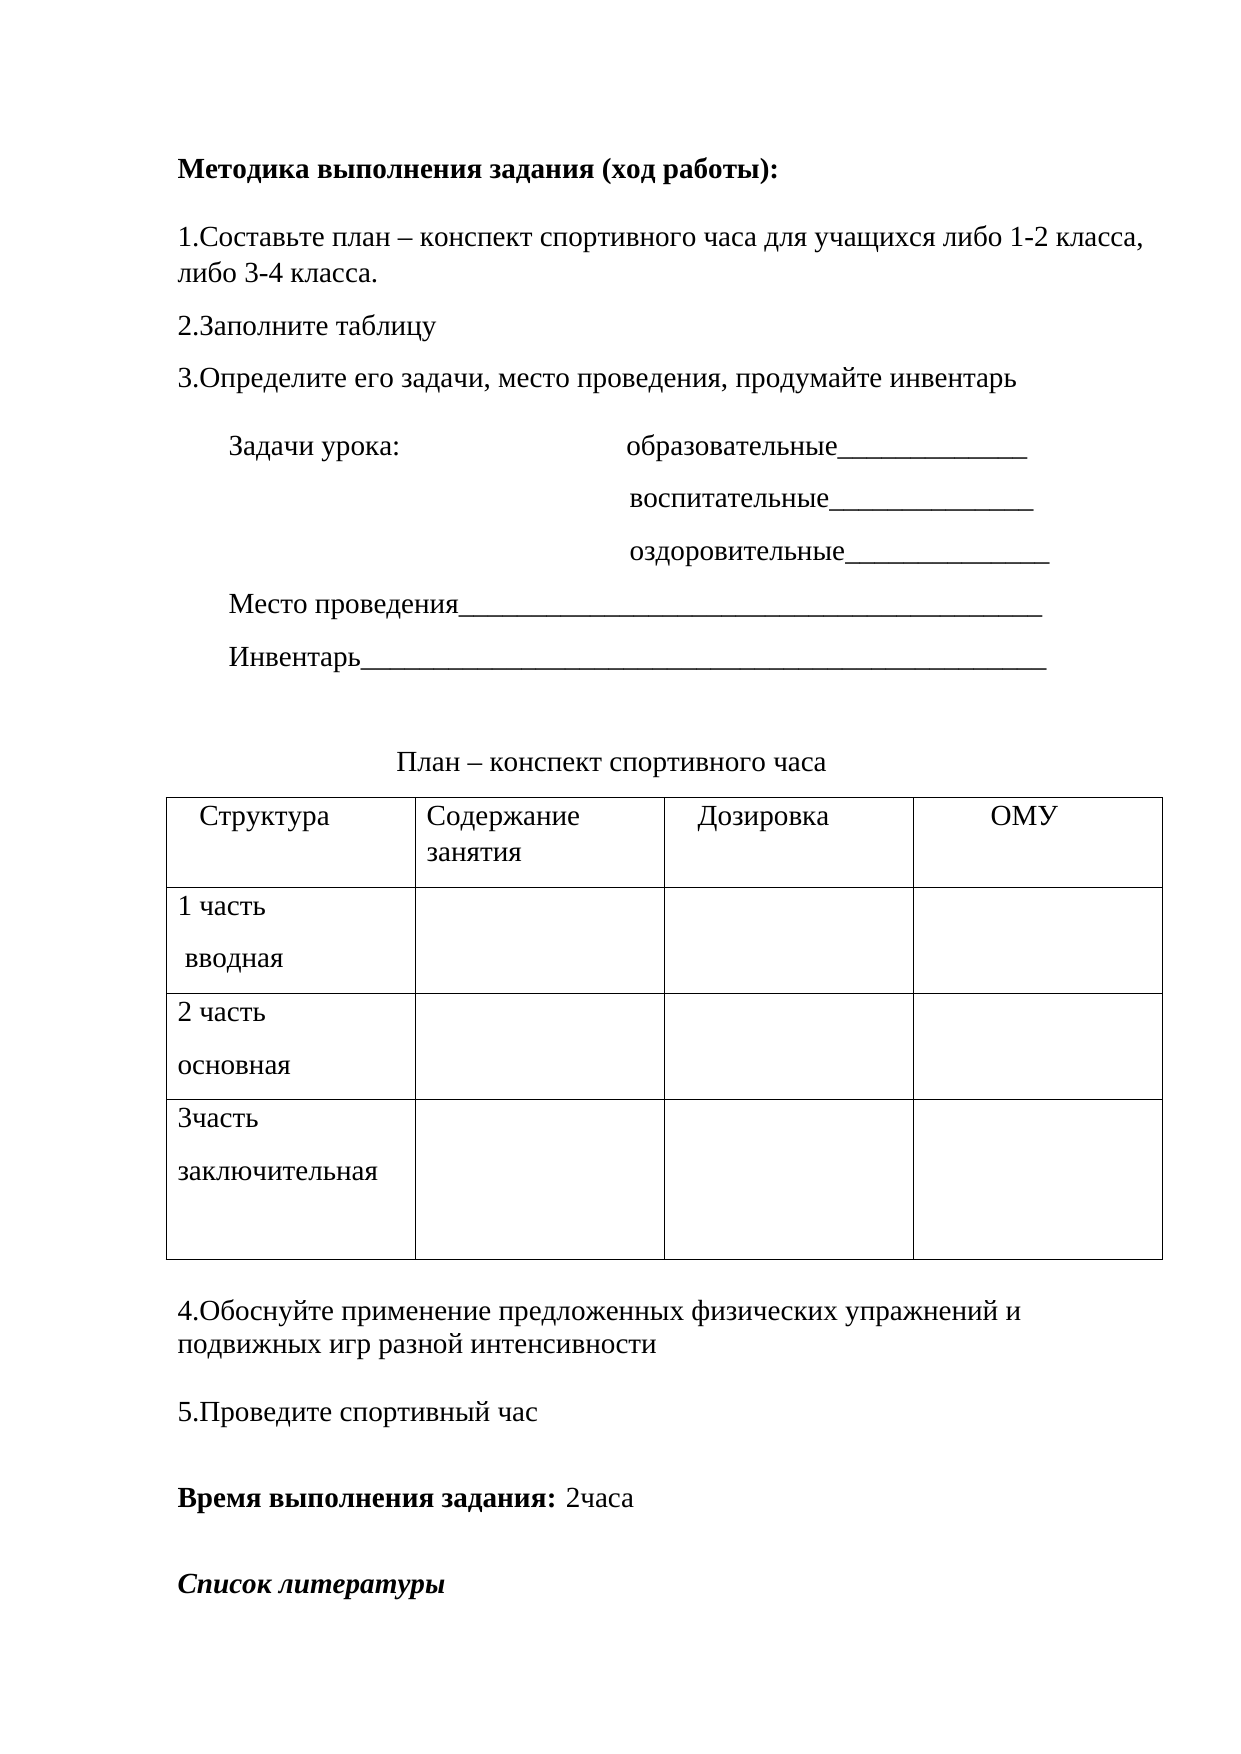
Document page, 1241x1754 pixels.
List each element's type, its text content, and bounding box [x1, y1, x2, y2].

table_cell [914, 1100, 1162, 1258]
text План – конспект спортивного часа [177, 744, 1152, 778]
text Время выполнения задания: 2часа [177, 1480, 1152, 1514]
table_cell 1 часть вводная [167, 888, 415, 993]
text 3.Определите его задачи, место проведения, продумайте инвентарь [177, 361, 1152, 394]
table_cell [914, 994, 1162, 1099]
text Методика выполнения задания (ход работы): [177, 152, 1152, 185]
text воспитательные______________ [177, 480, 1152, 514]
text 2.Заполните таблицу [177, 308, 1152, 341]
table_header ОМУ [914, 798, 1162, 887]
text оздоровительные______________ [177, 533, 1152, 567]
table_cell [665, 888, 913, 993]
table_cell [416, 994, 664, 1099]
table_cell [416, 1100, 664, 1258]
table_header Содержание занятия [416, 798, 664, 887]
text Задачи урока: образовательные_____________ [177, 428, 1152, 461]
table_cell [665, 994, 913, 1099]
text 1.Составьте план – конспект спортивного часа для учащихся либо 1-2 класса, либо 3-4 класса. [177, 219, 1152, 288]
table_cell 3часть заключительная [167, 1100, 415, 1258]
table_cell [416, 888, 664, 993]
table_cell [914, 888, 1162, 993]
table_header Дозировка [665, 798, 913, 887]
text Инвентарь_______________________________________________ [177, 639, 1152, 672]
table_cell 2 часть основная [167, 994, 415, 1099]
text 5.Проведите спортивный час [177, 1394, 1152, 1427]
text 4.Обоснуйте применение предложенных физических упражнений и подвижных игр разной интенсивности [177, 1293, 1152, 1360]
text Список литературы [177, 1566, 1152, 1600]
table_header Структура [167, 798, 415, 887]
table_cell [665, 1100, 913, 1258]
text Место проведения________________________________________ [177, 586, 1152, 619]
